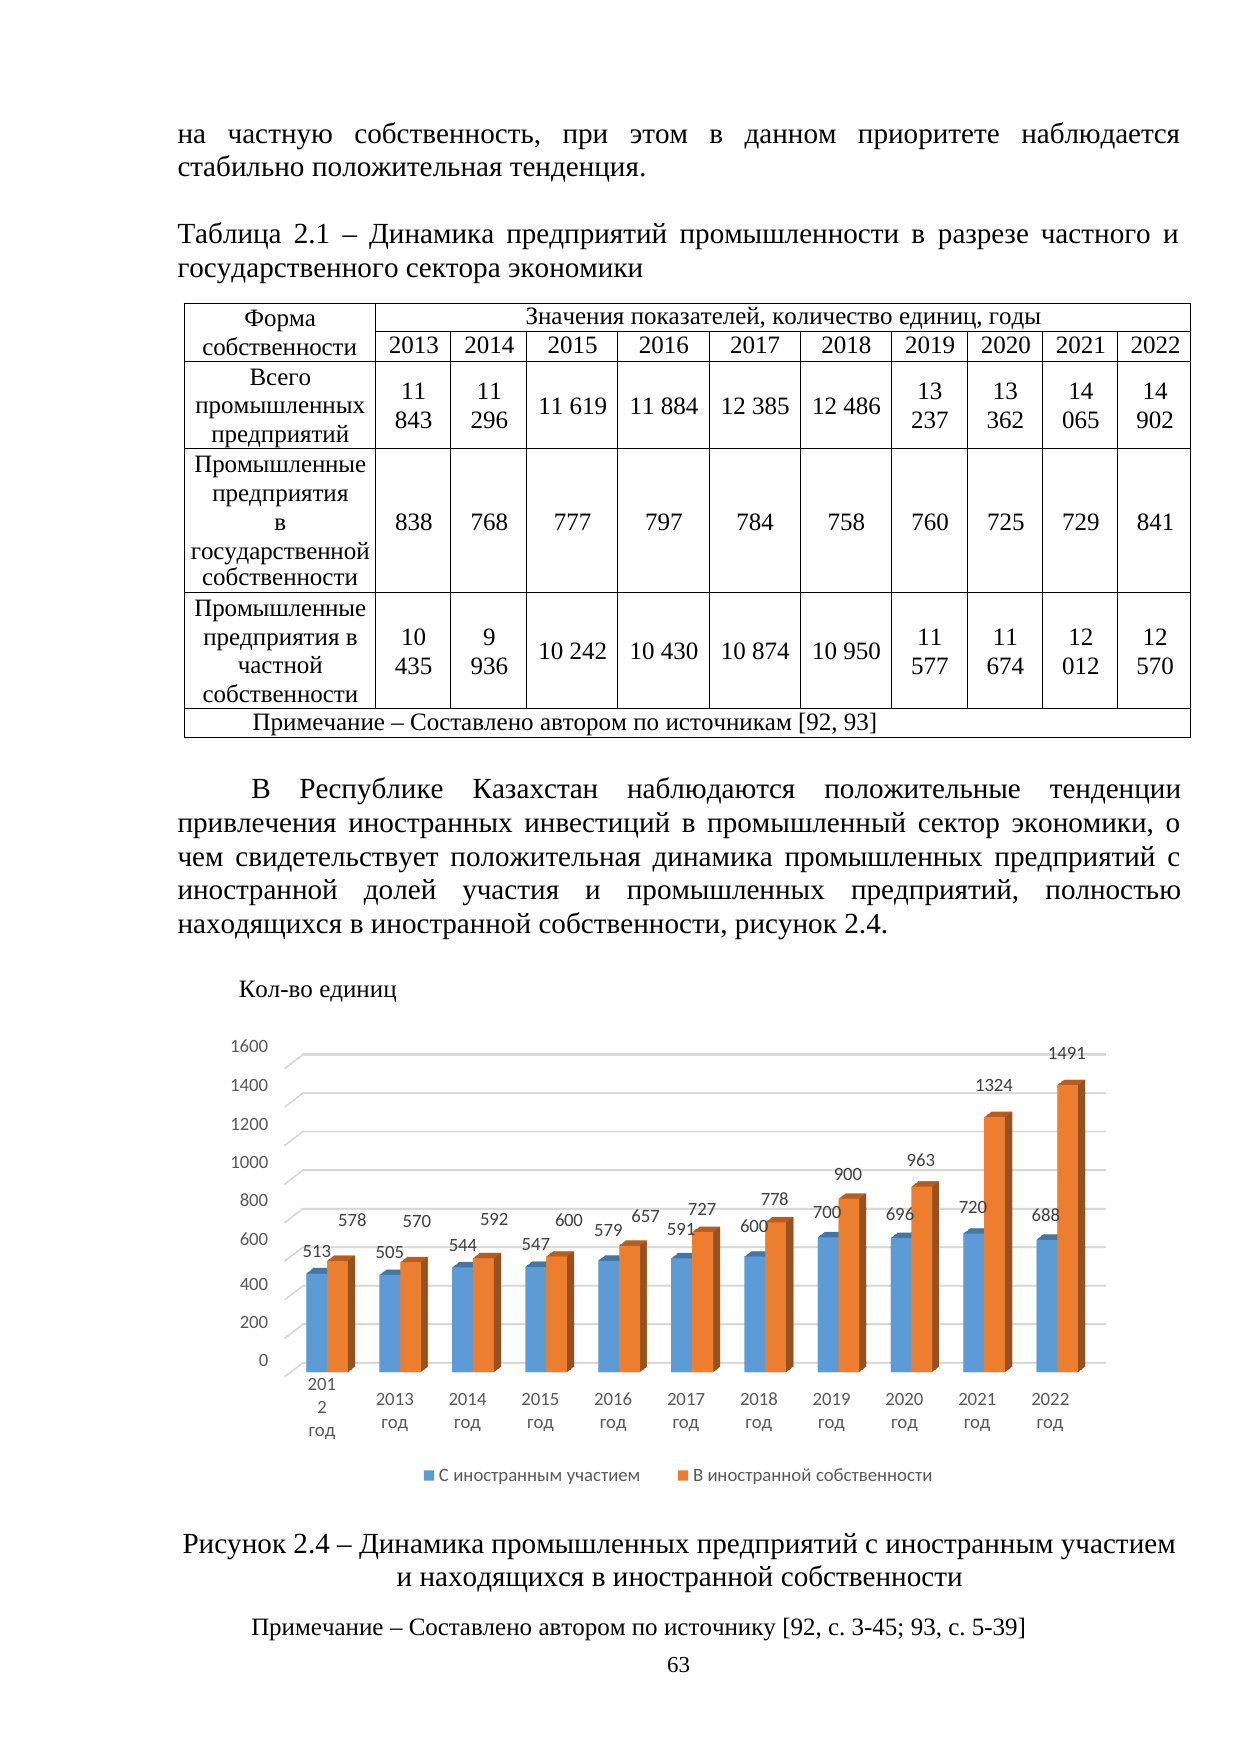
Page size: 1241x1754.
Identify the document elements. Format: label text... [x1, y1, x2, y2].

text 2013 [376, 1387, 414, 1410]
table_cell 2020 [968, 332, 1042, 361]
text 2018 [740, 1387, 778, 1410]
table_cell 10 430 [618, 593, 709, 708]
text 2020 [885, 1387, 923, 1410]
table_cell 12 385 [710, 362, 800, 448]
text 2012 [303, 1372, 341, 1418]
table_cell 10 435 [376, 593, 450, 708]
table_cell 2014 [451, 332, 526, 361]
text 578 570 592 600 [338, 1211, 583, 1232]
table_cell 841 [1118, 449, 1190, 592]
picture [283, 1333, 1107, 1377]
table_cell Промышленные предприятия в государственной собственности [185, 449, 375, 592]
table_cell 12 486 [801, 362, 891, 448]
text Кол-во единиц [238, 974, 1205, 1002]
table_cell 760 [892, 449, 967, 592]
table_cell 10 950 [801, 593, 891, 708]
text 600 [167, 1227, 268, 1250]
picture [283, 1294, 1107, 1310]
table_cell 9 936 [451, 593, 526, 708]
text год [818, 1410, 851, 1433]
table_cell 11 577 [892, 593, 967, 708]
text 2019 [812, 1387, 851, 1410]
table_cell 2016 [618, 332, 709, 361]
table_cell 11 296 [451, 362, 526, 448]
text 1491 [1048, 1041, 1205, 1064]
text год [1036, 1410, 1205, 1433]
text год [672, 1410, 705, 1433]
picture [283, 1053, 1107, 1272]
text 727 778 [688, 1185, 789, 1210]
text 579 657 591 600 [594, 1210, 789, 1242]
table_cell Всего промышленных предприятий [185, 362, 375, 448]
text год [963, 1410, 996, 1433]
table_cell 2021 [1043, 332, 1117, 361]
text на частную собственность, при этом в данном приоритете наблюдается стабильно положительная тенденция. [177, 116, 1181, 183]
text 700 696 720 688 [813, 1196, 1205, 1226]
table_cell 13 362 [968, 362, 1042, 448]
table_cell 14 065 [1043, 362, 1117, 448]
text 0 [186, 1348, 341, 1371]
text год [599, 1410, 632, 1433]
table_cell 777 [527, 449, 617, 592]
table_cell 2017 [710, 332, 800, 361]
text 900 963 [833, 1148, 1205, 1184]
text год [745, 1410, 778, 1433]
table_cell 13 237 [892, 362, 967, 448]
text В Республике Казахстан наблюдаются положительные тенденции привлечения иностранных инвестиций в промышленный сектор экономики, о чем свидетельствует положительная динамика промышленных предприятий с иностранной долей участия и промышленных предприятий, полностью находящихся в иностранной собственности, рисунок 2.4. [177, 772, 1181, 939]
text 200 [239, 1310, 1205, 1333]
text Таблица 2.1 – Динамика предприятий промышленности в разрезе частного и государственного сектора экономики [177, 216, 1205, 283]
text 2014 [448, 1387, 486, 1410]
table_cell Промышленные предприятия в частной собственности [185, 593, 375, 708]
text 2016 [594, 1387, 632, 1410]
table_cell 12 012 [1043, 593, 1117, 708]
table_cell 725 [968, 449, 1042, 592]
text год [381, 1410, 414, 1433]
table_cell 729 [1043, 449, 1117, 592]
table_cell 758 [801, 449, 891, 592]
text С иностранным участием В иностранной собственности [167, 1463, 1204, 1486]
text Рисунок 2.4 – Динамика промышленных предприятий с иностранным участием и находящихся в иностранной собственности [182, 1526, 1178, 1593]
table_cell 784 [710, 449, 800, 592]
table_cell 14 902 [1118, 362, 1190, 448]
table_cell 838 [376, 449, 450, 592]
table_cell 2013 [376, 332, 450, 361]
table_cell 2018 [801, 332, 891, 361]
text 1324 [975, 1073, 1013, 1096]
text 2017 [667, 1387, 705, 1410]
text Примечание – Составлено автором по источнику [92, с. 3-45; 93, с. 5-39] [251, 1612, 1205, 1641]
table_cell 2019 [892, 332, 967, 361]
table_cell 2015 [527, 332, 617, 361]
table_cell 10 874 [710, 593, 800, 708]
table_header Значения показателей, количество единиц, годы [376, 304, 1190, 331]
text 2021 [958, 1387, 996, 1410]
text 1600 [230, 1035, 272, 1058]
table_cell Примечание – Составлено автором по источникам [92, 93] [185, 709, 1190, 737]
text 1000 [167, 1150, 268, 1173]
text год [454, 1410, 486, 1433]
table_cell 2022 [1118, 332, 1190, 361]
text 400 [239, 1272, 1205, 1294]
text 2022 [1031, 1387, 1205, 1410]
text 2015 [521, 1387, 559, 1410]
text 1200 [167, 1112, 268, 1134]
table_cell 11 674 [968, 593, 1042, 708]
text 513 505 544 547 [302, 1232, 583, 1256]
text 800 [167, 1188, 268, 1211]
table_cell 11 884 [618, 362, 709, 448]
text 1400 [230, 1073, 272, 1096]
table_cell 797 [618, 449, 709, 592]
table_cell 10 242 [527, 593, 617, 708]
table_cell 11 843 [376, 362, 450, 448]
table_cell 11 619 [527, 362, 617, 448]
table_cell 12 570 [1118, 593, 1190, 708]
table_header Форма собственности [185, 304, 375, 361]
text год [891, 1410, 923, 1433]
text год [303, 1418, 341, 1441]
text год [527, 1410, 559, 1433]
table_cell 768 [451, 449, 526, 592]
